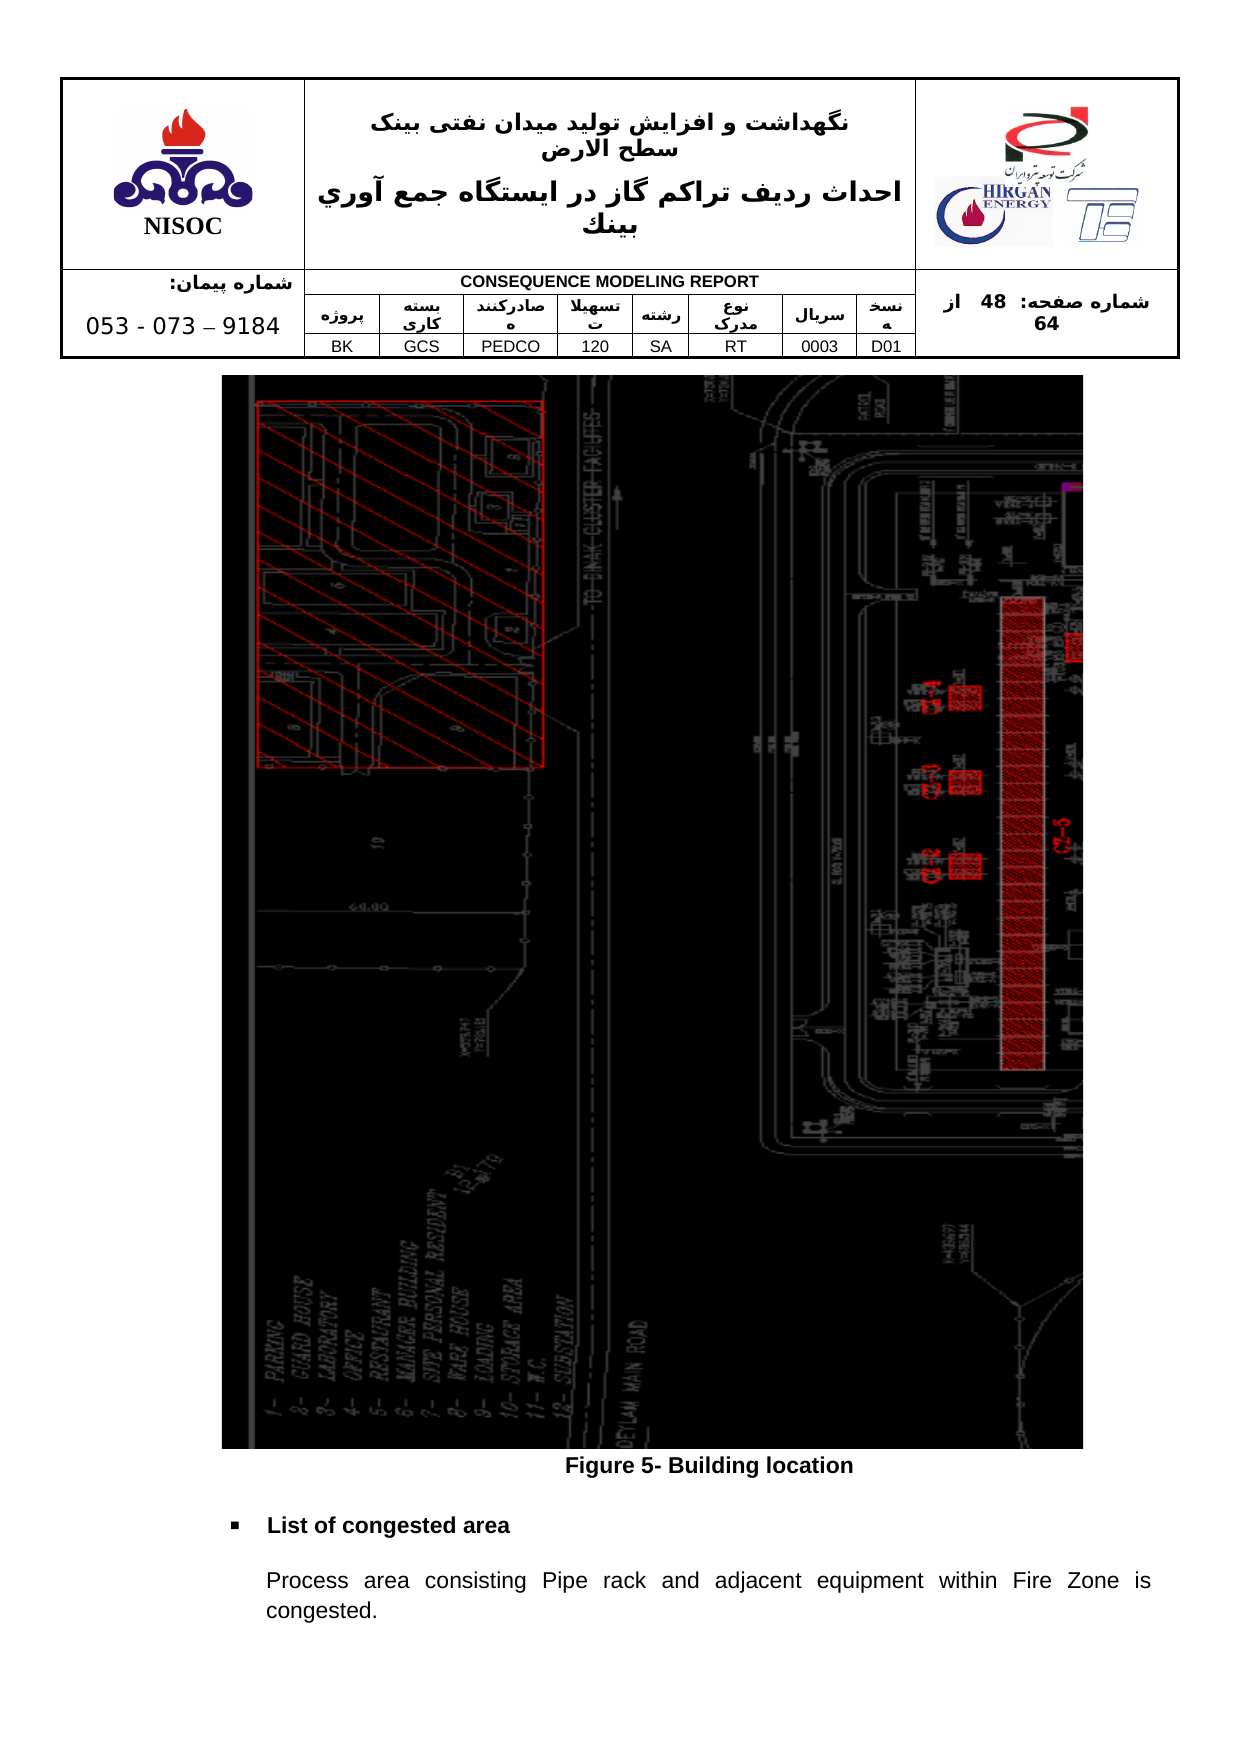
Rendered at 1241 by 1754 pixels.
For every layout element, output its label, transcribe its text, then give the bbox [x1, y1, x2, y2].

list List of congested area [229, 1512, 1152, 1538]
picture [221, 375, 1084, 1449]
text Process area consisting Pipe rack and adjacent equipment within Fire Zone is congested. [266, 1567, 1152, 1624]
picture [113, 109, 253, 211]
list Figure 5- Building location [267, 1452, 1152, 1478]
picture [934, 106, 1089, 247]
